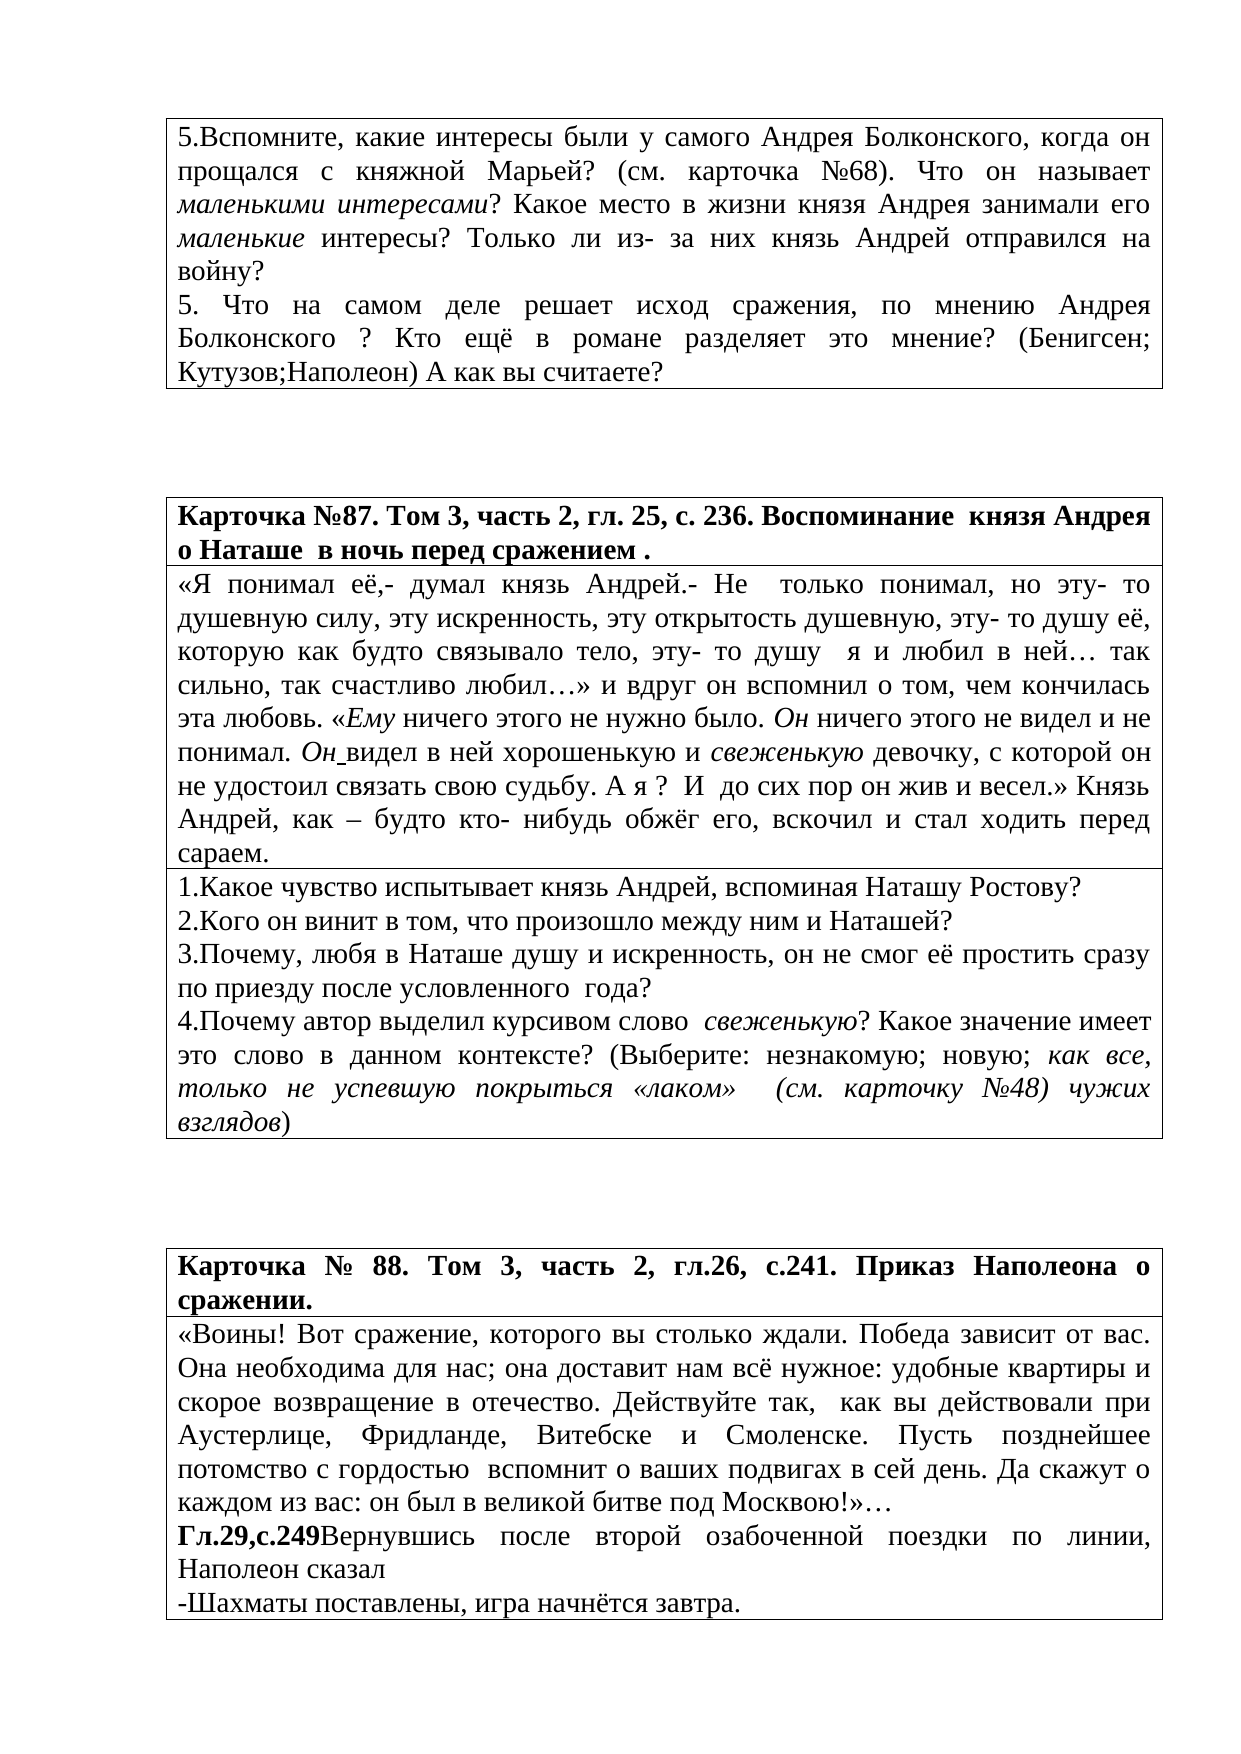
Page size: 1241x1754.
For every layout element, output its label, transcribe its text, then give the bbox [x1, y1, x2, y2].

table_cell 1.Какое чувство испытывает князь Андрей, вспоминая Наташу Ростову? 2.Кого он винит в том, что произошло между ним и Наташей? 3.Почему, любя в Наташе душу и искренность, он не смог её простить сразу по приезду после условленного года? 4.Почему автор выделил курсивом слово свеженькую? Какое значение имеет это слово в данном контексте? (Выберите: незнакомую; новую; как все, только не успевшую покрыться «лаком» (см. карточку №48) чужих взглядов) [167, 869, 1162, 1138]
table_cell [167, 1317, 1162, 1618]
table_cell «Я понимал её,- думал князь Андрей.- Не только понимал, но эту- то душевную силу, эту искренность, эту открытость душевную, эту- то душу её, которую как будто связывало тело, эту- то душу я и любил в ней… так сильно, так счастливо любил…» и вдруг он вспомнил о том, чем кончилась эта любовь. «Ему ничего этого не нужно было. Он ничего этого не видел и не понимал. Он видел в ней хорошенькую и свеженькую девочку, с которой он не удостоил связать свою судьбу. А я ? И до сих пор он жив и весел.» Князь Андрей, как – будто кто- нибудь обжёг его, вскочил и стал ходить перед сараем. [167, 566, 1162, 868]
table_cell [167, 119, 1162, 387]
table_header Карточка №87. Том 3, часть 2, гл. 25, с. 236. Воспоминание князя Андрея о Наташе в ночь перед сражением . [167, 498, 1162, 565]
table_header Карточка № 88. Том 3, часть 2, гл.26, с.241. Приказ Наполеона о сражении. [167, 1249, 1162, 1316]
